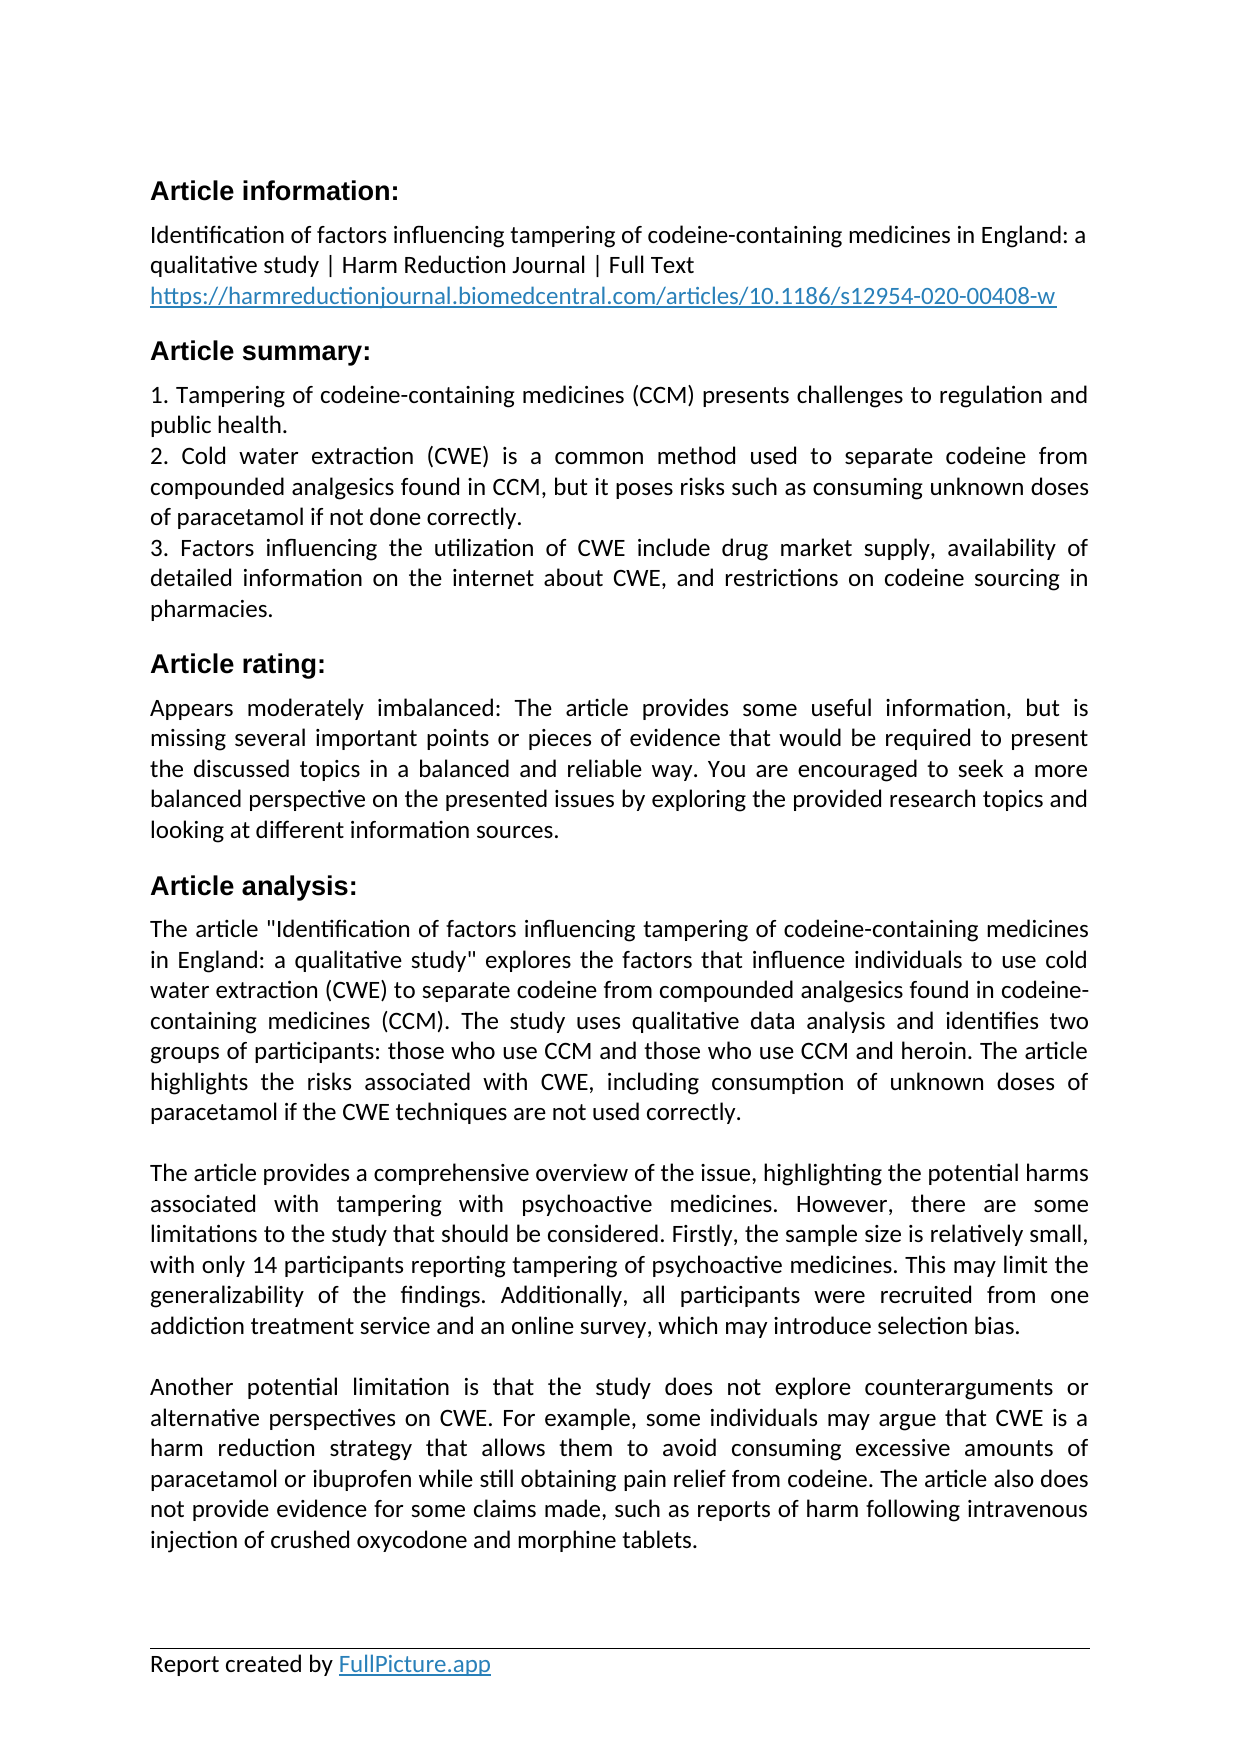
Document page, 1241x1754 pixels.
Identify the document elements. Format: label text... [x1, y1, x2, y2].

subtitle Article rating: [150, 648, 1090, 679]
subtitle Article analysis: [150, 869, 1090, 901]
text Appears moderately imbalanced: The article provides some useful information, but is missing several important points or pieces of evidence that would be required to present the discussed topics in a balanced and reliable way. You are encouraged to seek a more balanced perspective on the presented issues by exploring the provided research topics and looking at different information sources. [150, 692, 1090, 844]
text The article "Identification of factors influencing tampering of codeine-containing medicines in England: a qualitative study" explores the factors that influence individuals to use cold water extraction (CWE) to separate codeine from compounded analgesics found in codeine-containing medicines (CCM). The study uses qualitative data analysis and identifies two groups of participants: those who use CCM and those who use CCM and heroin. The article highlights the risks associated with CWE, including consumption of unknown doses of paracetamol if the CWE techniques are not used correctly. [150, 913, 1090, 1127]
text Another potential limitation is that the study does not explore counterarguments or alternative perspectives on CWE. For example, some individuals may argue that CWE is a harm reduction strategy that allows them to avoid consuming excessive amounts of paracetamol or ibuprofen while still obtaining pain relief from codeine. The article also does not provide evidence for some claims made, such as reports of harm following intravenous injection of crushed oxycodone and morphine tablets. [150, 1371, 1090, 1554]
text Identification of factors influencing tampering of codeine-containing medicines in England: a qualitative study | Harm Reduction Journal | Full Texthttps://harmreductionjournal.biomedcentral.com/articles/10.1186/s12954-020-00408-w [150, 219, 1090, 310]
text 3. Factors influencing the utilization of CWE include drug market supply, availability of detailed information on the internet about CWE, and restrictions on codeine sourcing in pharmacies. [150, 532, 1090, 623]
text 2. Cold water extraction (CWE) is a common method used to separate codeine from compounded analgesics found in CCM, but it poses risks such as consuming unknown doses of paracetamol if not done correctly. [150, 440, 1090, 532]
text 1. Tampering of codeine-containing medicines (CCM) presents challenges to regulation and public health. [150, 379, 1090, 440]
subtitle Article information: [150, 175, 1090, 206]
subtitle Article summary: [150, 335, 1090, 367]
text The article provides a comprehensive overview of the issue, highlighting the potential harms associated with tampering with psychoactive medicines. However, there are some limitations to the study that should be considered. Firstly, the sample size is relatively small, with only 14 participants reporting tampering of psychoactive medicines. This may limit the generalizability of the findings. Additionally, all participants were recruited from one addiction treatment service and an online survey, which may introduce selection bias. [150, 1157, 1090, 1341]
